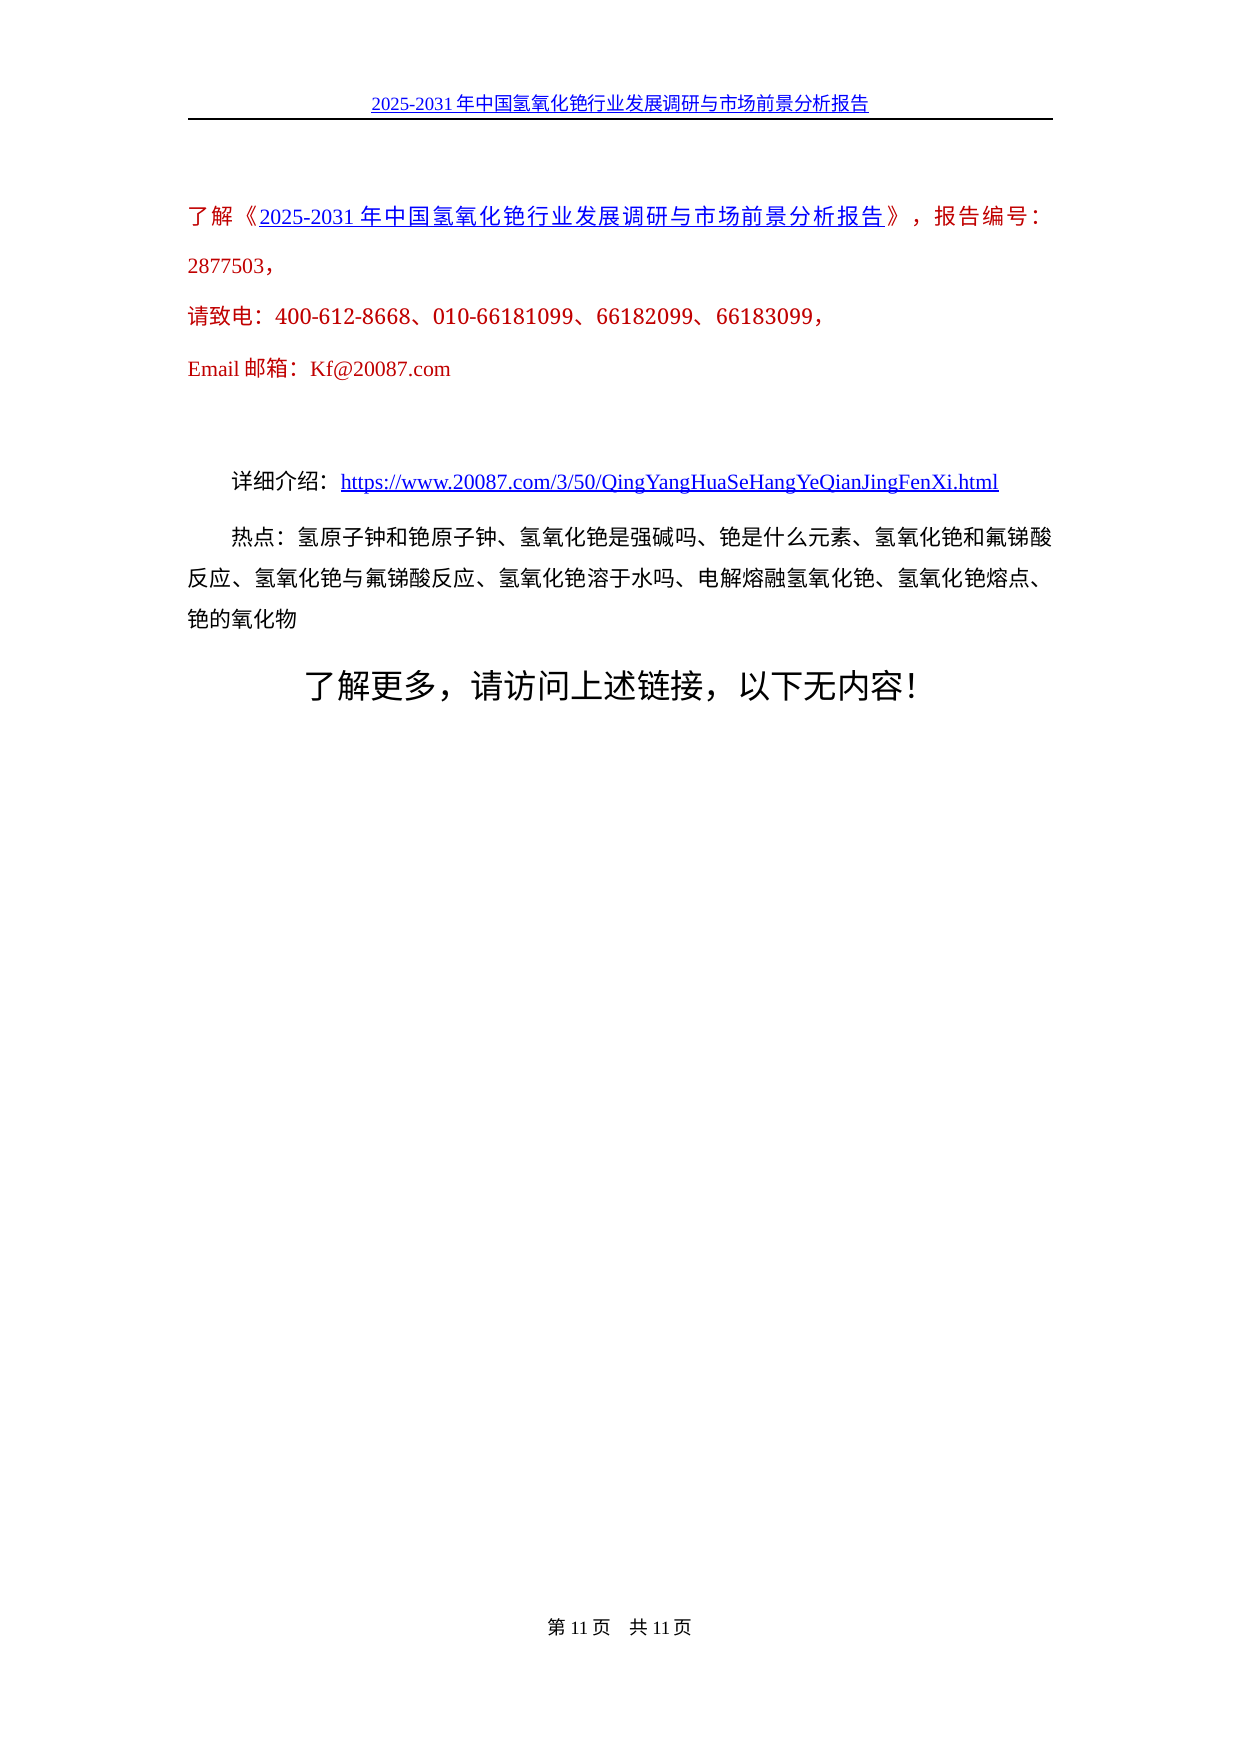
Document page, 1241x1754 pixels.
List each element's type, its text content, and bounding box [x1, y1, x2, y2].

text 热点：氢原子钟和铯原子钟、氢氧化铯是强碱吗、铯是什么元素、氢氧化铯和氟锑酸反应、氢氧化铯与氟锑酸反应、氢氧化铯溶于水吗、电解熔融氢氧化铯、氢氧化铯熔点、铯的氧化物 [187, 520, 1053, 634]
text Email邮箱：Kf@20087.com [187, 350, 1053, 383]
text 请致电：400-612-8668、010-66181099、66182099、66183099， [187, 299, 1053, 331]
title 了解更多，请访问上述链接，以下无内容！ [187, 651, 1053, 716]
text 了解《2025-2031年中国氢氧化铯行业发展调研与市场前景分析报告》，报告编号：2877503， [187, 198, 1053, 280]
text 详细介绍：https://www.20087.com/3/50/QingYangHuaSeHangYeQianJingFenXi.html [187, 463, 1053, 496]
